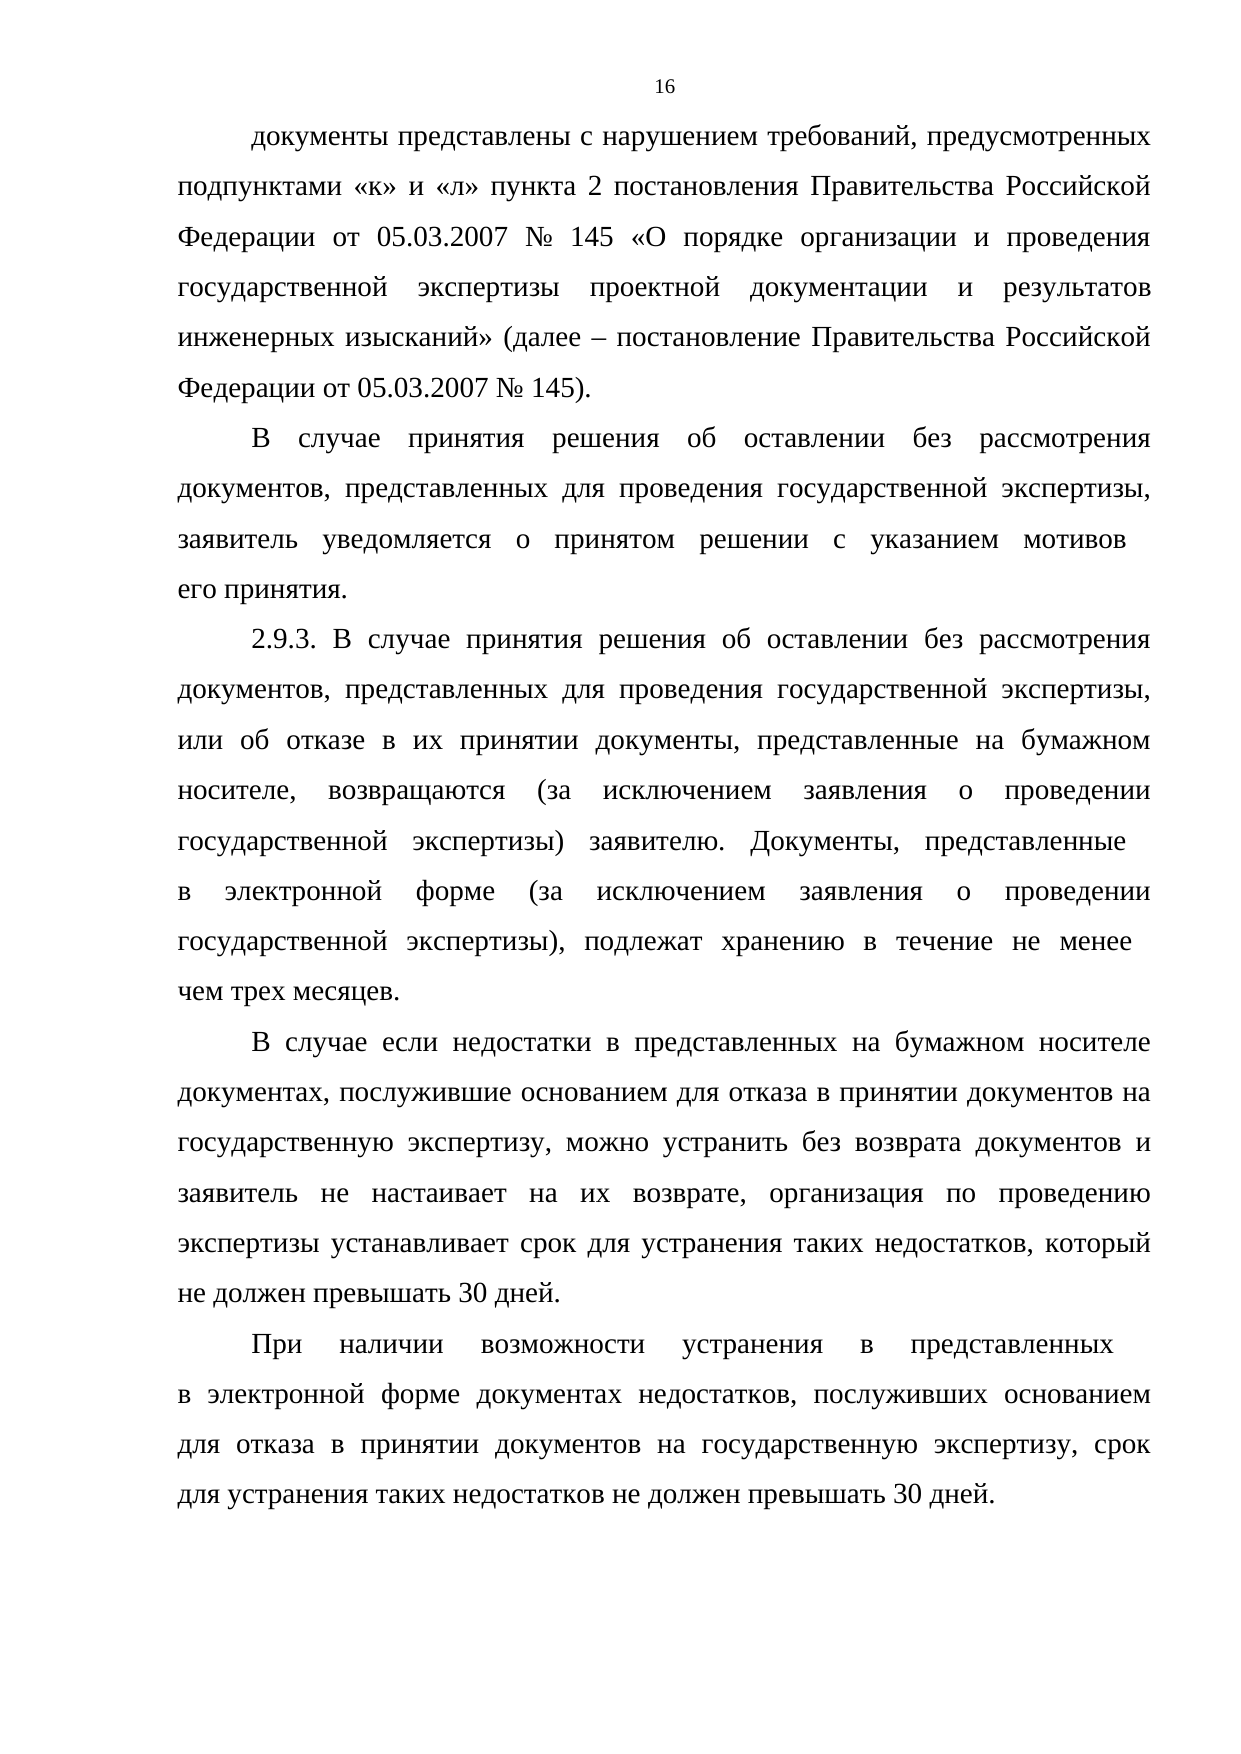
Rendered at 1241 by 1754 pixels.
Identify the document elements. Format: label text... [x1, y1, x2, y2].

text В случае принятия решения об оставлении без рассмотрения документов, представленных для проведения государственной экспертизы, заявитель уведомляется о принятом решении с указанием мотивов его принятия. [177, 420, 1152, 604]
text В случае если недостатки в представленных на бумажном носителе документах, послужившие основанием для отказа в принятии документов на государственную экспертизу, можно устранить без возврата документов и заявитель не настаивает на их возврате, организация по проведению экспертизы устанавливает срок для устранения таких недостатков, который не должен превышать 30 дней. [177, 1024, 1152, 1309]
text При наличии возможности устранения в представленных в электронной форме документах недостатков, послуживших основанием для отказа в принятии документов на государственную экспертизу, срок для устранения таких недостатков не должен превышать 30 дней. [177, 1326, 1152, 1510]
text 2.9.3. В случае принятия решения об оставлении без рассмотрения документов, представленных для проведения государственной экспертизы, или об отказе в их принятии документы, представленные на бумажном носителе, возвращаются (за исключением заявления о проведении государственной экспертизы) заявителю. Документы, представленные в электронной форме (за исключением заявления о проведении государственной экспертизы), подлежат хранению в течение не менее чем трех месяцев. [177, 621, 1152, 1007]
text документы представлены с нарушением требований, предусмотренных подпунктами «к» и «л» пункта 2 постановления Правительства Российской Федерации от 05.03.2007 № 145 «О порядке организации и проведения государственной экспертизы проектной документации и результатов инженерных изысканий» (далее – постановление Правительства Российской Федерации от 05.03.2007 № 145). [177, 118, 1152, 403]
